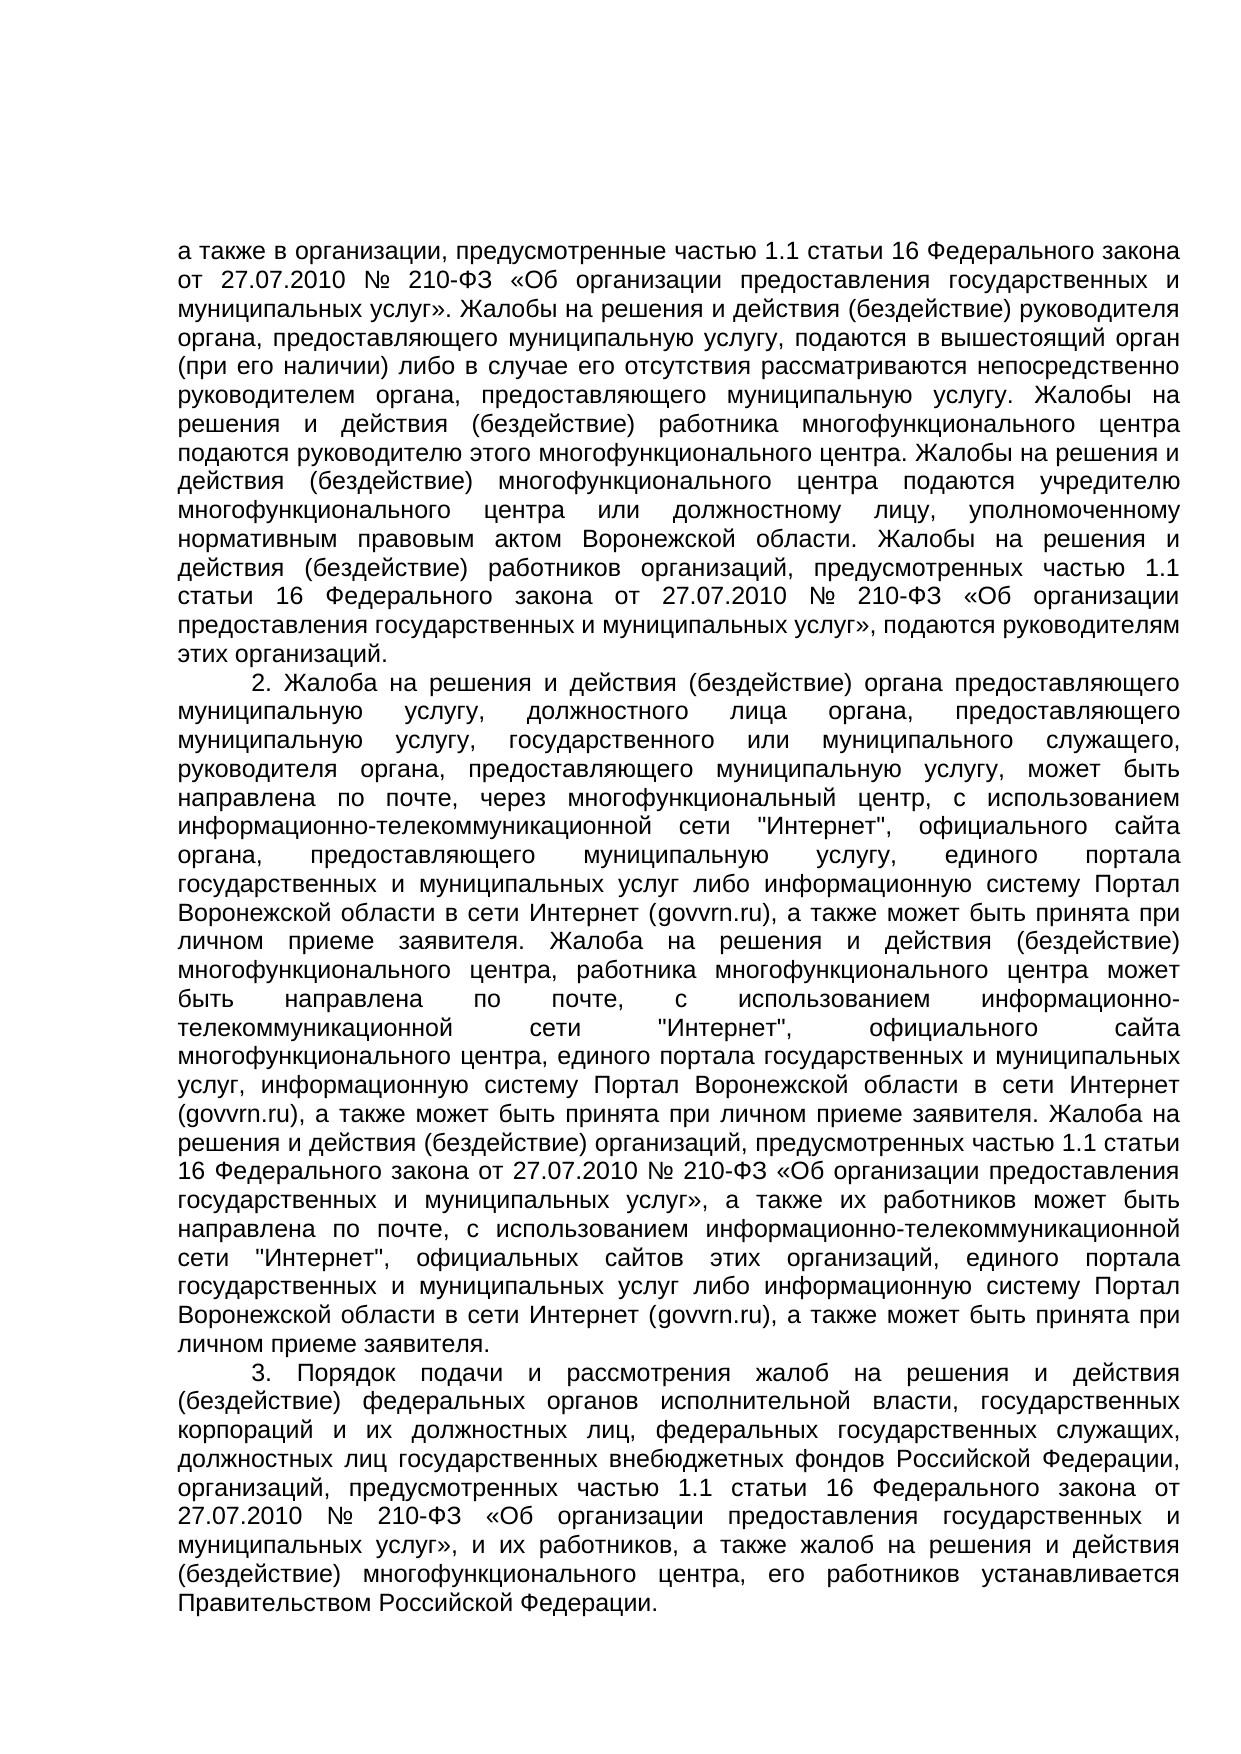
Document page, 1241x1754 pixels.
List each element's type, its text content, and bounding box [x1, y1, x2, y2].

text 2. Жалоба на решения и действия (бездействие) органа предоставляющего муниципальную услугу, должностного лица органа, предоставляющего муниципальную услугу, государственного или муниципального служащего, руководителя органа, предоставляющего муниципальную услугу, может быть направлена по почте, через многофункциональный центр, с использованием информационно-телекоммуникационной сети "Интернет", официального сайта органа, предоставляющего муниципальную услугу, единого портала государственных и муниципальных услуг либо информационную систему Портал Воронежской области в сети Интернет (govvrn.ru), а также может быть принята при личном приеме заявителя. Жалоба на решения и действия (бездействие) многофункционального центра, работника многофункционального центра может быть направлена по почте, с использованием информационно-телекоммуникационной сети "Интернет", официального сайта многофункционального центра, единого портала государственных и муниципальных услуг, информационную систему Портал Воронежской области в сети Интернет (govvrn.ru), а также может быть принята при личном приеме заявителя. Жалоба на решения и действия (бездействие) организаций, предусмотренных частью 1.1 статьи 16 Федерального закона от 27.07.2010 № 210-ФЗ «Об организации предоставления государственных и муниципальных услуг», а также их работников может быть направлена по почте, с использованием информационно-телекоммуникационной сети "Интернет", официальных сайтов этих организаций, единого портала государственных и муниципальных услуг либо информационную систему Портал Воронежской области в сети Интернет (govvrn.ru), а также может быть принята при личном приеме заявителя. [177, 667, 1181, 1357]
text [177, 236, 1181, 667]
text 3. Порядок подачи и рассмотрения жалоб на решения и действия (бездействие) федеральных органов исполнительной власти, государственных корпораций и их должностных лиц, федеральных государственных служащих, должностных лиц государственных внебюджетных фондов Российской Федерации, организаций, предусмотренных частью 1.1 статьи 16 Федерального закона от 27.07.2010 № 210-ФЗ «Об организации предоставления государственных и муниципальных услуг», и их работников, а также жалоб на решения и действия (бездействие) многофункционального центра, его работников устанавливается Правительством Российской Федерации. [177, 1357, 1181, 1616]
